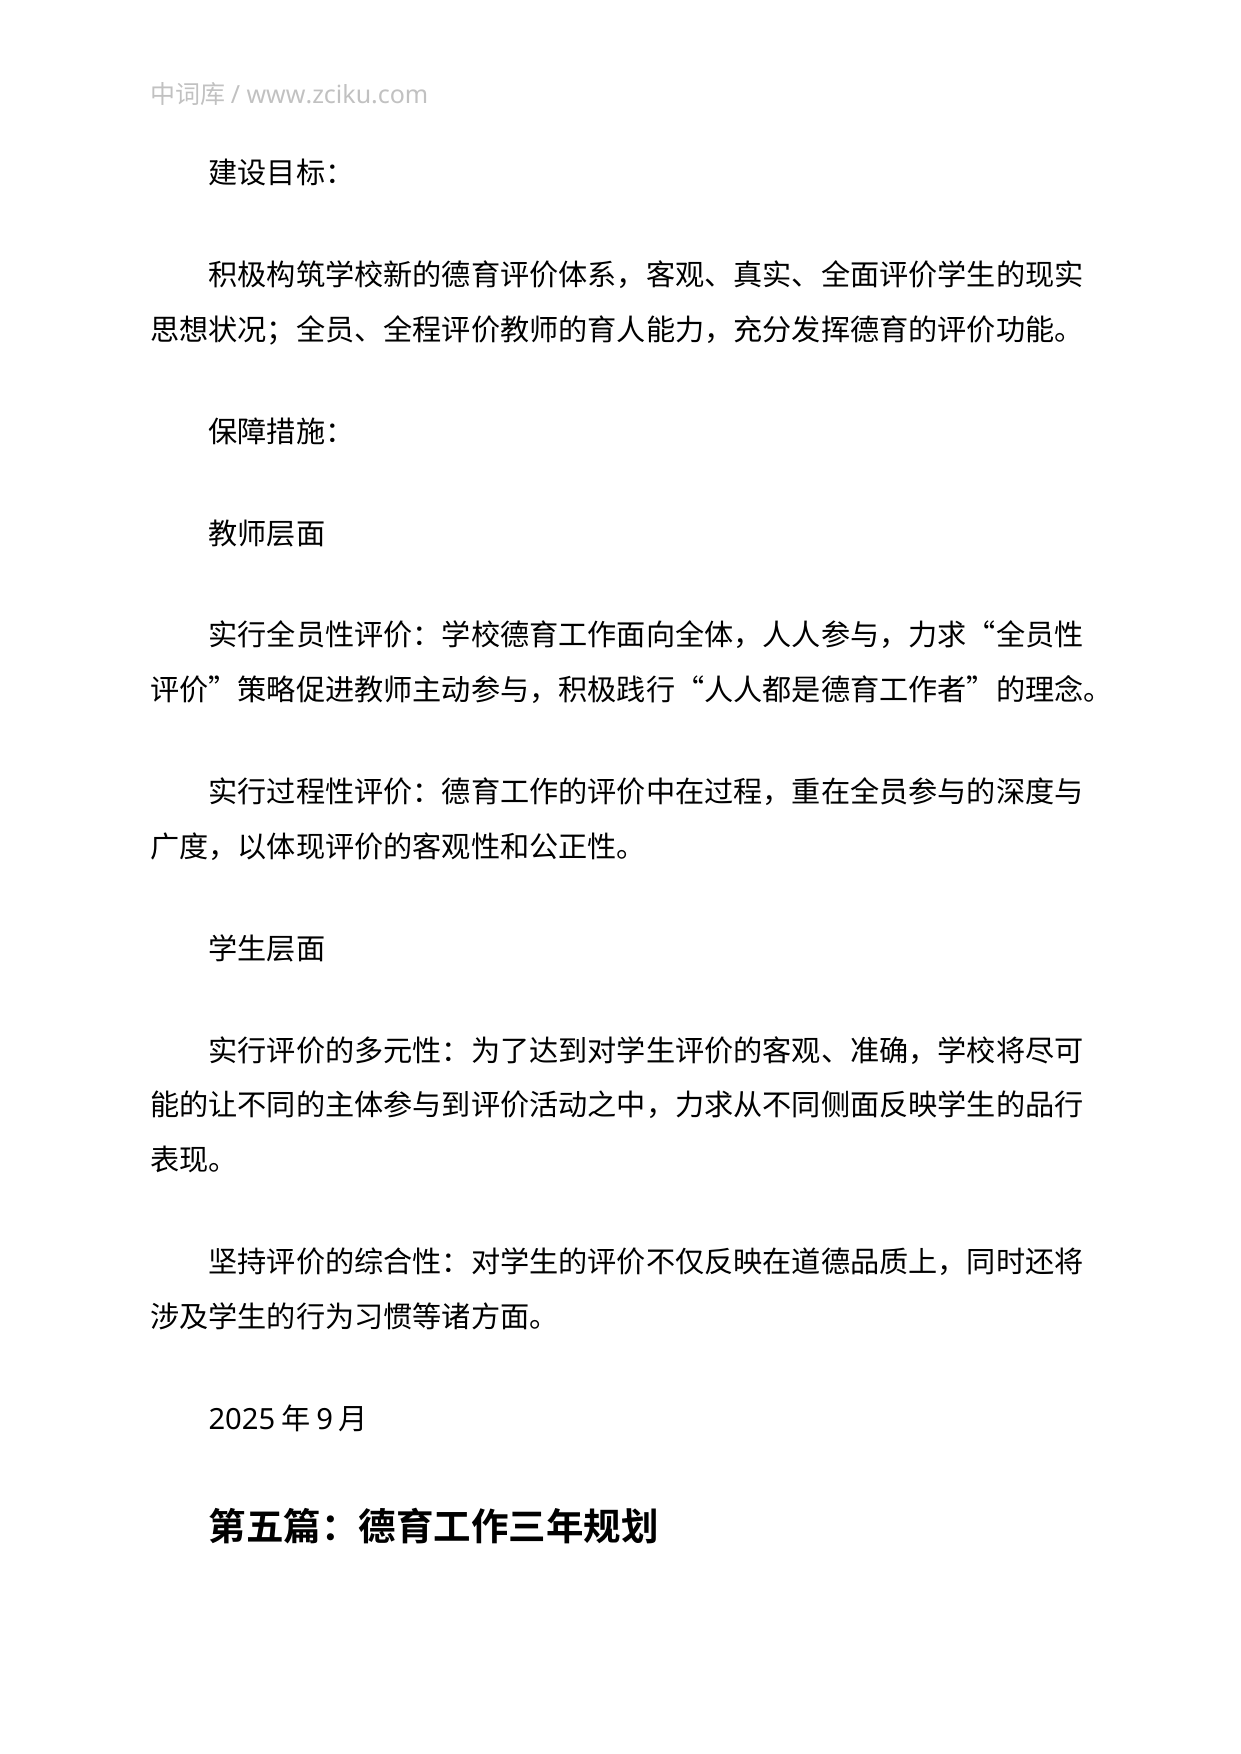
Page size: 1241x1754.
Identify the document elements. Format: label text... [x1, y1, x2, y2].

text 实行全员性评价：学校德育工作面向全体，人人参与，力求“全员性评价”策略促进教师主动参与，积极践行“人人都是德育工作者”的理念。 [150, 612, 1090, 709]
text 第五篇：德育工作三年规划 [150, 1497, 1090, 1552]
text 学生层面 [150, 925, 1090, 968]
text 积极构筑学校新的德育评价体系，客观、真实、全面评价学生的现实思想状况；全员、全程评价教师的育人能力，充分发挥德育的评价功能。 [150, 252, 1090, 349]
text 实行评价的多元性：为了达到对学生评价的客观、准确，学校将尽可能的让不同的主体参与到评价活动之中，力求从不同侧面反映学生的品行表现。 [150, 1027, 1090, 1179]
text 教师层面 [150, 510, 1090, 552]
text 实行过程性评价：德育工作的评价中在过程，重在全员参与的深度与广度，以体现评价的客观性和公正性。 [150, 769, 1090, 866]
text 保障措施： [150, 408, 1090, 451]
text 2025年9月 [150, 1395, 1090, 1438]
text 建设目标： [150, 150, 1090, 192]
text 坚持评价的综合性：对学生的评价不仅反映在道德品质上，同时还将涉及学生的行为习惯等诸方面。 [150, 1239, 1090, 1336]
